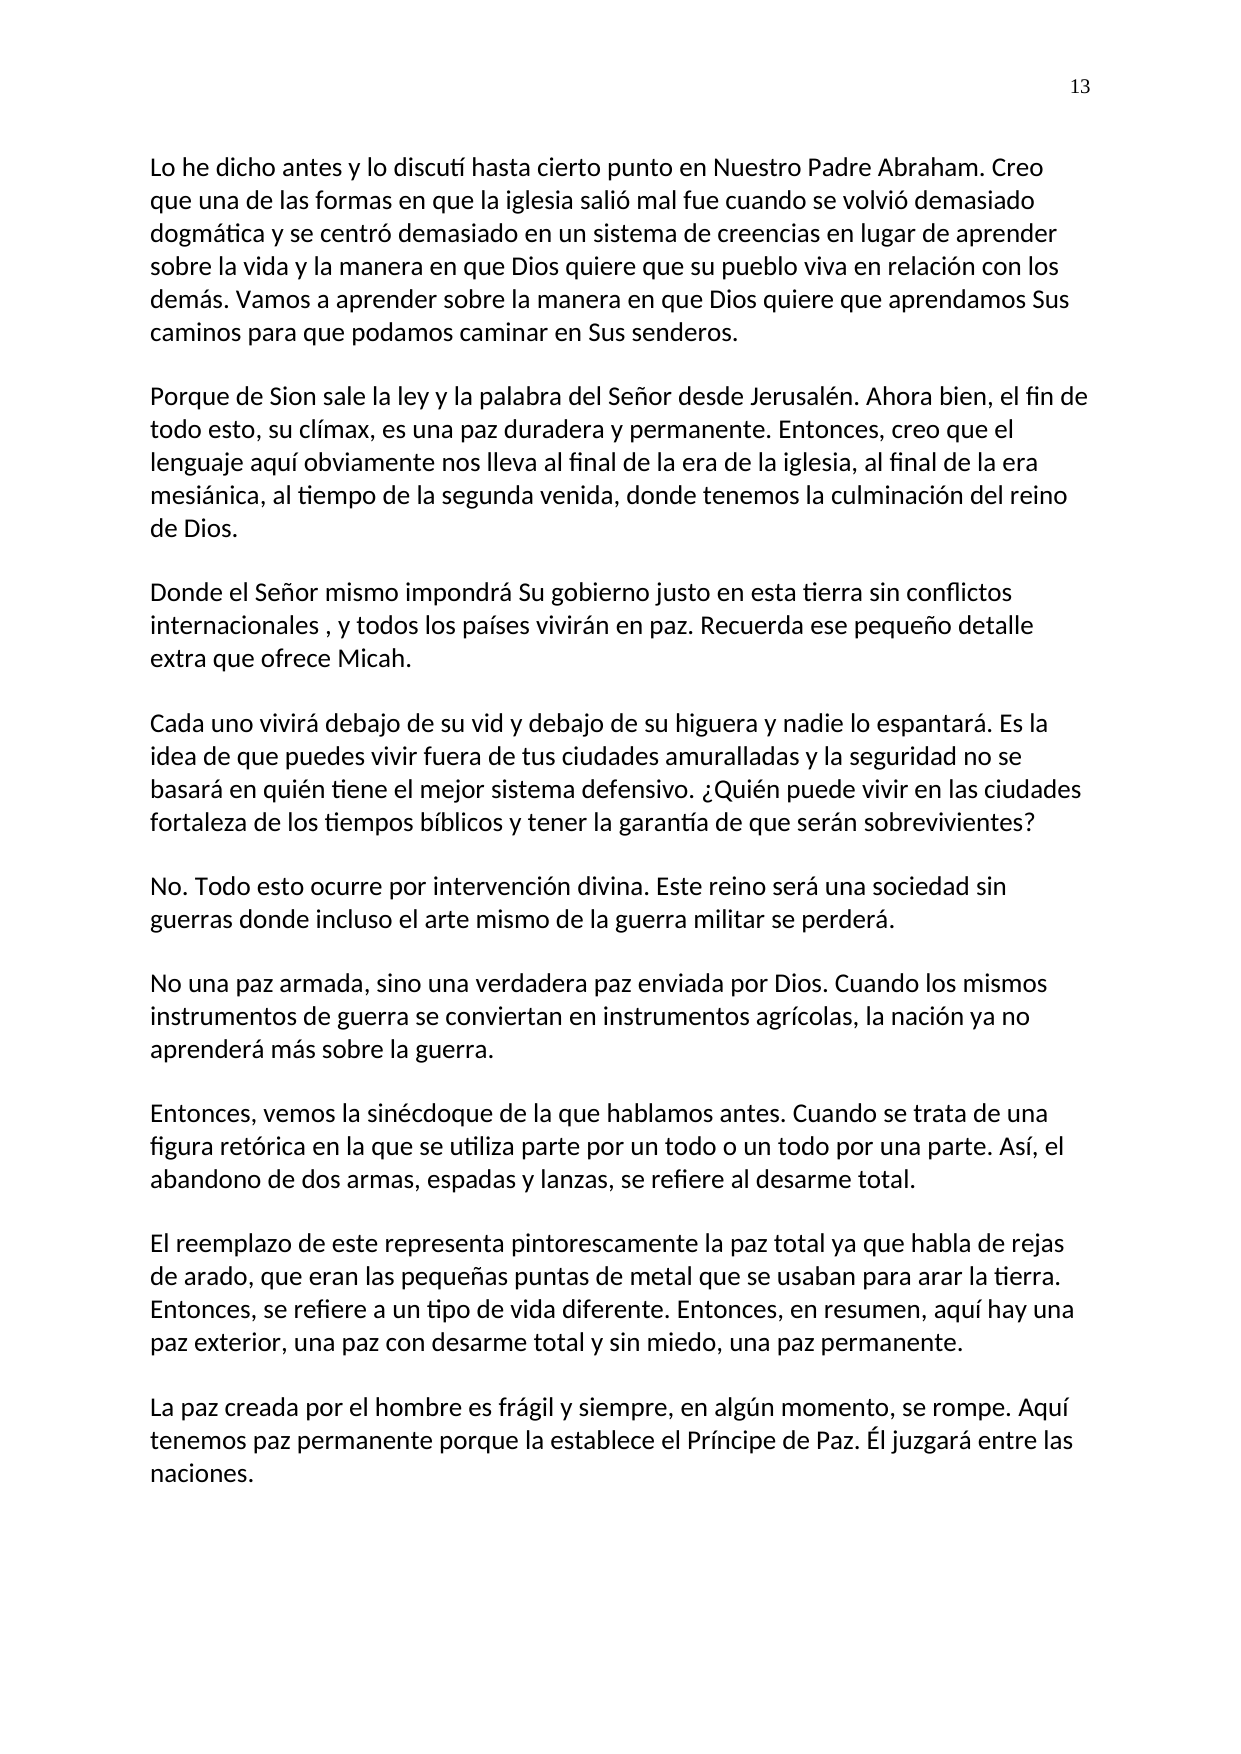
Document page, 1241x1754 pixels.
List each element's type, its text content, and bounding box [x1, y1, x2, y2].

text No una paz armada, sino una verdadera paz enviada por Dios. Cuando los mismos instrumentos de guerra se conviertan en instrumentos agrícolas, la nación ya no aprenderá más sobre la guerra. [150, 966, 1090, 1065]
text La paz creada por el hombre es frágil y siempre, en algún momento, se rompe. Aquí tenemos paz permanente porque la establece el Príncipe de Paz. Él juzgará entre las naciones. [150, 1390, 1090, 1489]
text Donde el Señor mismo impondrá Su gobierno justo en esta tierra sin conflictos internacionales , y todos los países vivirán en paz. Recuerda ese pequeño detalle extra que ofrece Micah. [150, 576, 1090, 674]
text Lo he dicho antes y lo discutí hasta cierto punto en Nuestro Padre Abraham. Creo que una de las formas en que la iglesia salió mal fue cuando se volvió demasiado dogmática y se centró demasiado en un sistema de creencias en lugar de aprender sobre la vida y la manera en que Dios quiere que su pueblo viva en relación con los demás. Vamos a aprender sobre la manera en que Dios quiere que aprendamos Sus caminos para que podamos caminar en Sus senderos. [150, 150, 1090, 348]
text El reemplazo de este representa pintorescamente la paz total ya que habla de rejas de arado, que eran las pequeñas puntas de metal que se usaban para arar la tierra. Entonces, se refiere a un tipo de vida diferente. Entonces, en resumen, aquí hay una paz exterior, una paz con desarme total y sin miedo, una paz permanente. [150, 1227, 1090, 1359]
text Entonces, vemos la sinécdoque de la que hablamos antes. Cuando se trata de una figura retórica en la que se utiliza parte por un todo o un todo por una parte. Así, el abandono de dos armas, espadas y lanzas, se refiere al desarme total. [150, 1096, 1090, 1195]
text Porque de Sion sale la ley y la palabra del Señor desde Jerusalén. Ahora bien, el fin de todo esto, su clímax, es una paz duradera y permanente. Entonces, creo que el lenguaje aquí obviamente nos lleva al final de la era de la iglesia, al final de la era mesiánica, al tiempo de la segunda venida, donde tenemos la culminación del reino de Dios. [150, 379, 1090, 544]
text Cada uno vivirá debajo de su vid y debajo de su higuera y nadie lo espantará. Es la idea de que puedes vivir fuera de tus ciudades amuralladas y la seguridad no se basará en quién tiene el mejor sistema defensivo. ¿Quién puede vivir en las ciudades fortaleza de los tiempos bíblicos y tener la garantía de que serán sobrevivientes? [150, 706, 1090, 838]
text No. Todo esto ocurre por intervención divina. Este reino será una sociedad sin guerras donde incluso el arte mismo de la guerra militar se perderá. [150, 869, 1090, 935]
